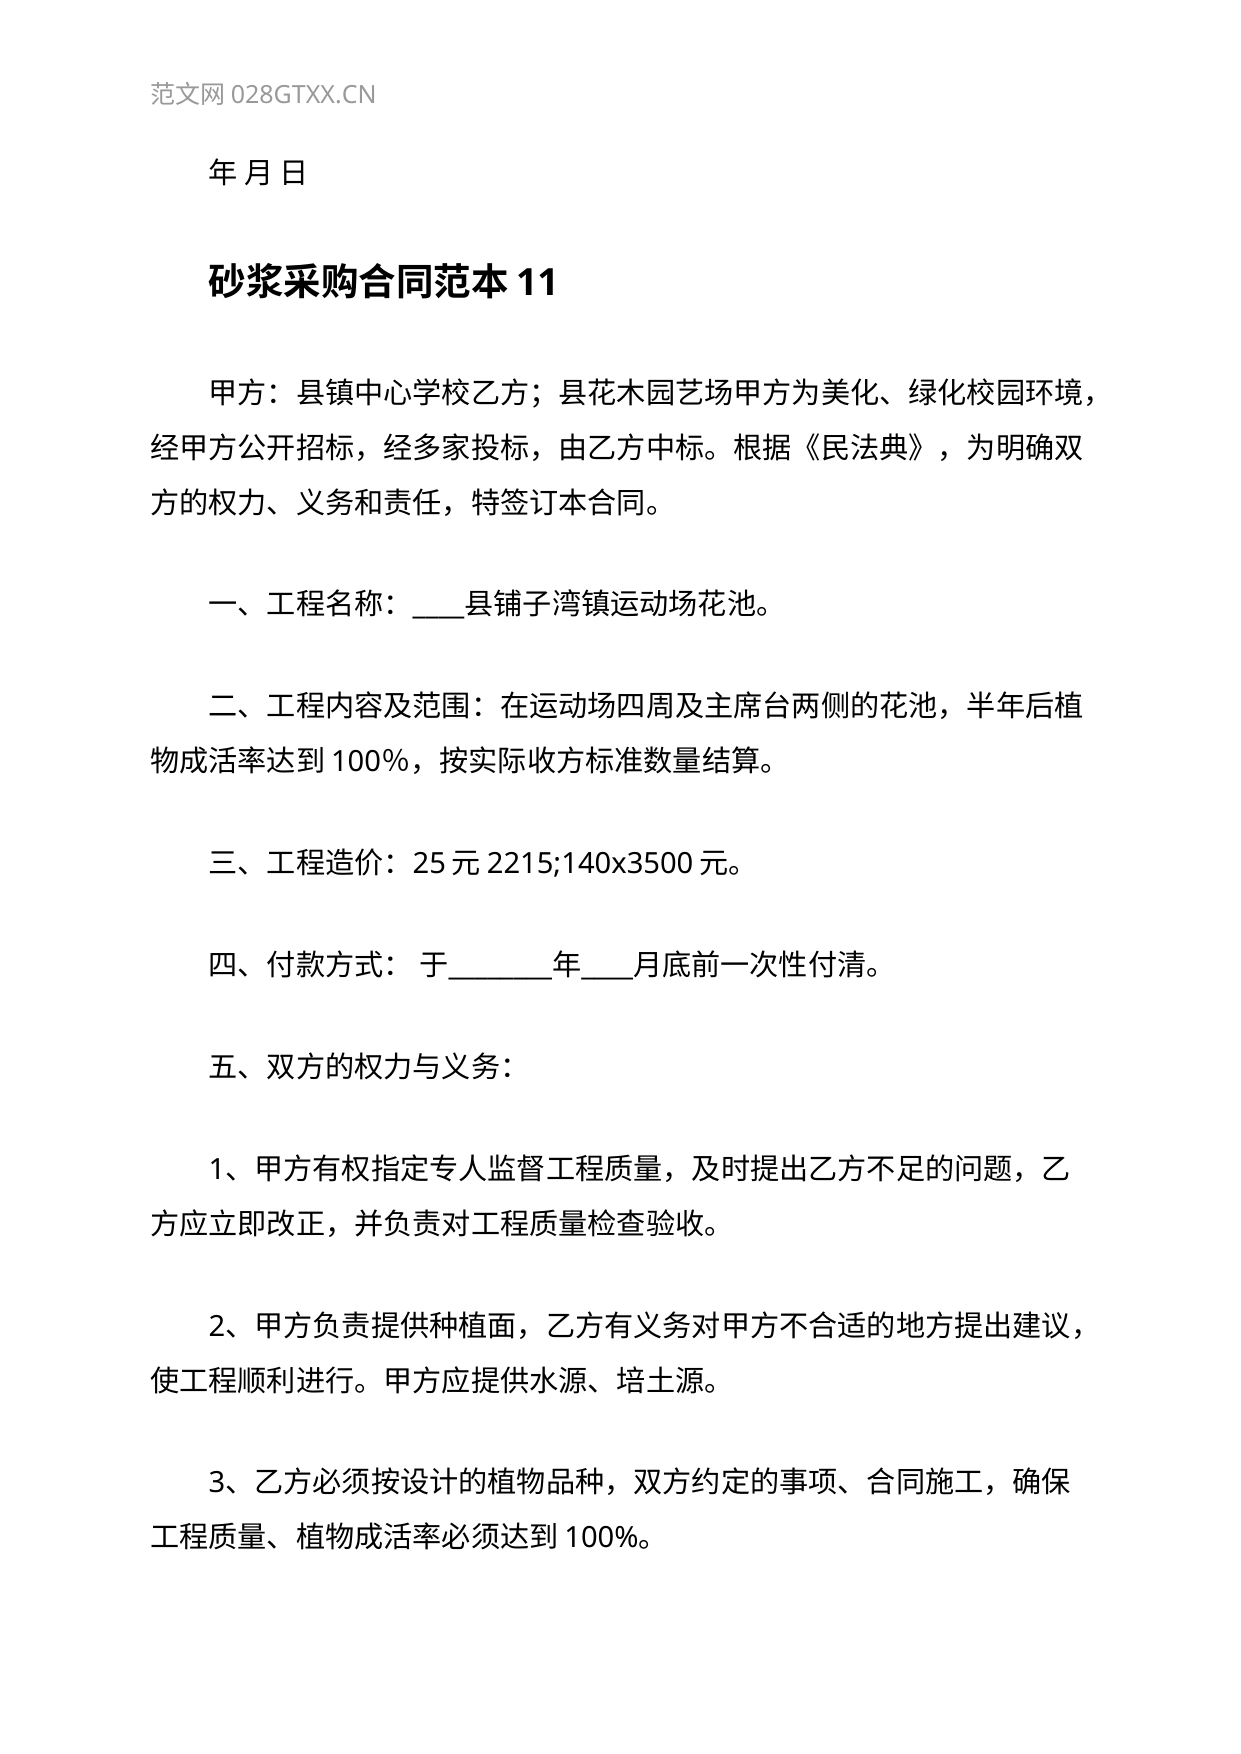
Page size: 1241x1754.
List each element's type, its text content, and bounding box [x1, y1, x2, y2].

text 年 月 日 [150, 150, 1090, 192]
text 1、甲方有权指定专人监督工程质量，及时提出乙方不足的问题，乙方应立即改正，并负责对工程质量检查验收。 [150, 1146, 1090, 1243]
text 四、付款方式： 于________年____月底前一次性付清。 [150, 942, 1090, 984]
text 二、工程内容及范围：在运动场四周及主席台两侧的花池，半年后植物成活率达到100％，按实际收方标准数量结算。 [150, 683, 1090, 780]
text 2、甲方负责提供种植面，乙方有义务对甲方不合适的地方提出建议，使工程顺利进行。甲方应提供水源、培土源。 [150, 1302, 1090, 1399]
text 一、工程名称：____县铺子湾镇运动场花池。 [150, 581, 1090, 623]
text 砂浆采购合同范本11 [150, 252, 1090, 306]
text 五、双方的权力与义务： [150, 1044, 1090, 1086]
text 3、乙方必须按设计的植物品种，双方约定的事项、合同施工，确保工程质量、植物成活率必须达到100%。 [150, 1459, 1090, 1556]
text 甲方：县镇中心学校乙方；县花木园艺场甲方为美化、绿化校园环境，经甲方公开招标，经多家投标，由乙方中标。根据《民法典》，为明确双方的权力、义务和责任，特签订本合同。 [150, 369, 1090, 521]
text 三、工程造价：25元2215;140x3500元。 [150, 840, 1090, 882]
